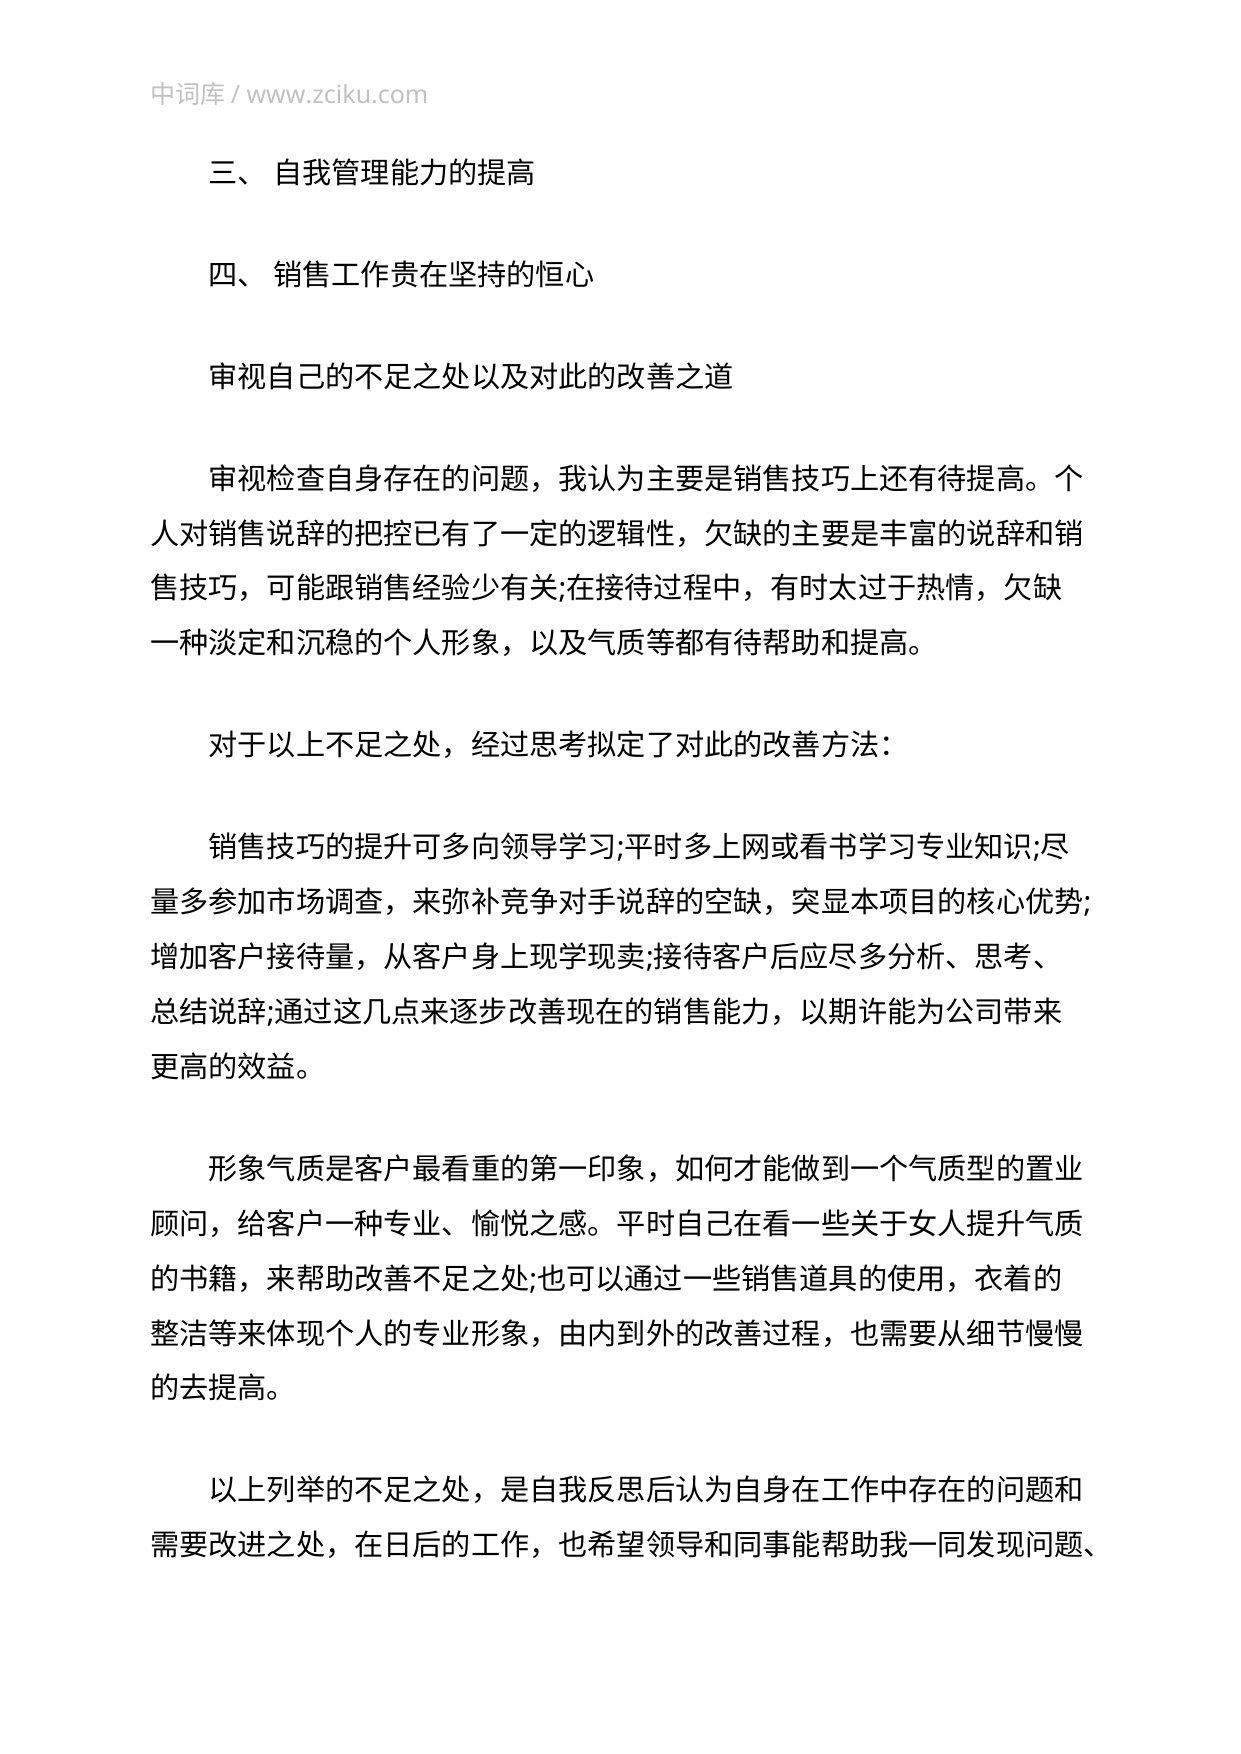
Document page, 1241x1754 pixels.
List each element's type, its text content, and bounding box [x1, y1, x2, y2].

text 形象气质是客户最看重的第一印象，如何才能做到一个气质型的置业顾问，给客户一种专业、愉悦之感。平时自己在看一些关于女人提升气质的书籍，来帮助改善不足之处;也可以通过一些销售道具的使用，衣着的整洁等来体现个人的专业形象，由内到外的改善过程，也需要从细节慢慢的去提高。 [150, 1145, 1090, 1407]
text 对于以上不足之处，经过思考拟定了对此的改善方法： [150, 722, 1090, 764]
text 审视检查自身存在的问题，我认为主要是销售技巧上还有待提高。个人对销售说辞的把控已有了一定的逻辑性，欠缺的主要是丰富的说辞和销售技巧，可能跟销售经验少有关;在接待过程中，有时太过于热情，欠缺一种淡定和沉稳的个人形象，以及气质等都有待帮助和提高。 [150, 455, 1090, 662]
text 审视自己的不足之处以及对此的改善之道 [150, 353, 1090, 396]
text 四、 销售工作贵在坚持的恒心 [150, 252, 1090, 294]
text 三、 自我管理能力的提高 [150, 150, 1090, 192]
text 销售技巧的提升可多向领导学习;平时多上网或看书学习专业知识;尽量多参加市场调查，来弥补竞争对手说辞的空缺，突显本项目的核心优势;增加客户接待量，从客户身上现学现卖;接待客户后应尽多分析、思考、总结说辞;通过这几点来逐步改善现在的销售能力，以期许能为公司带来更高的效益。 [150, 824, 1090, 1086]
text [150, 1467, 1090, 1564]
